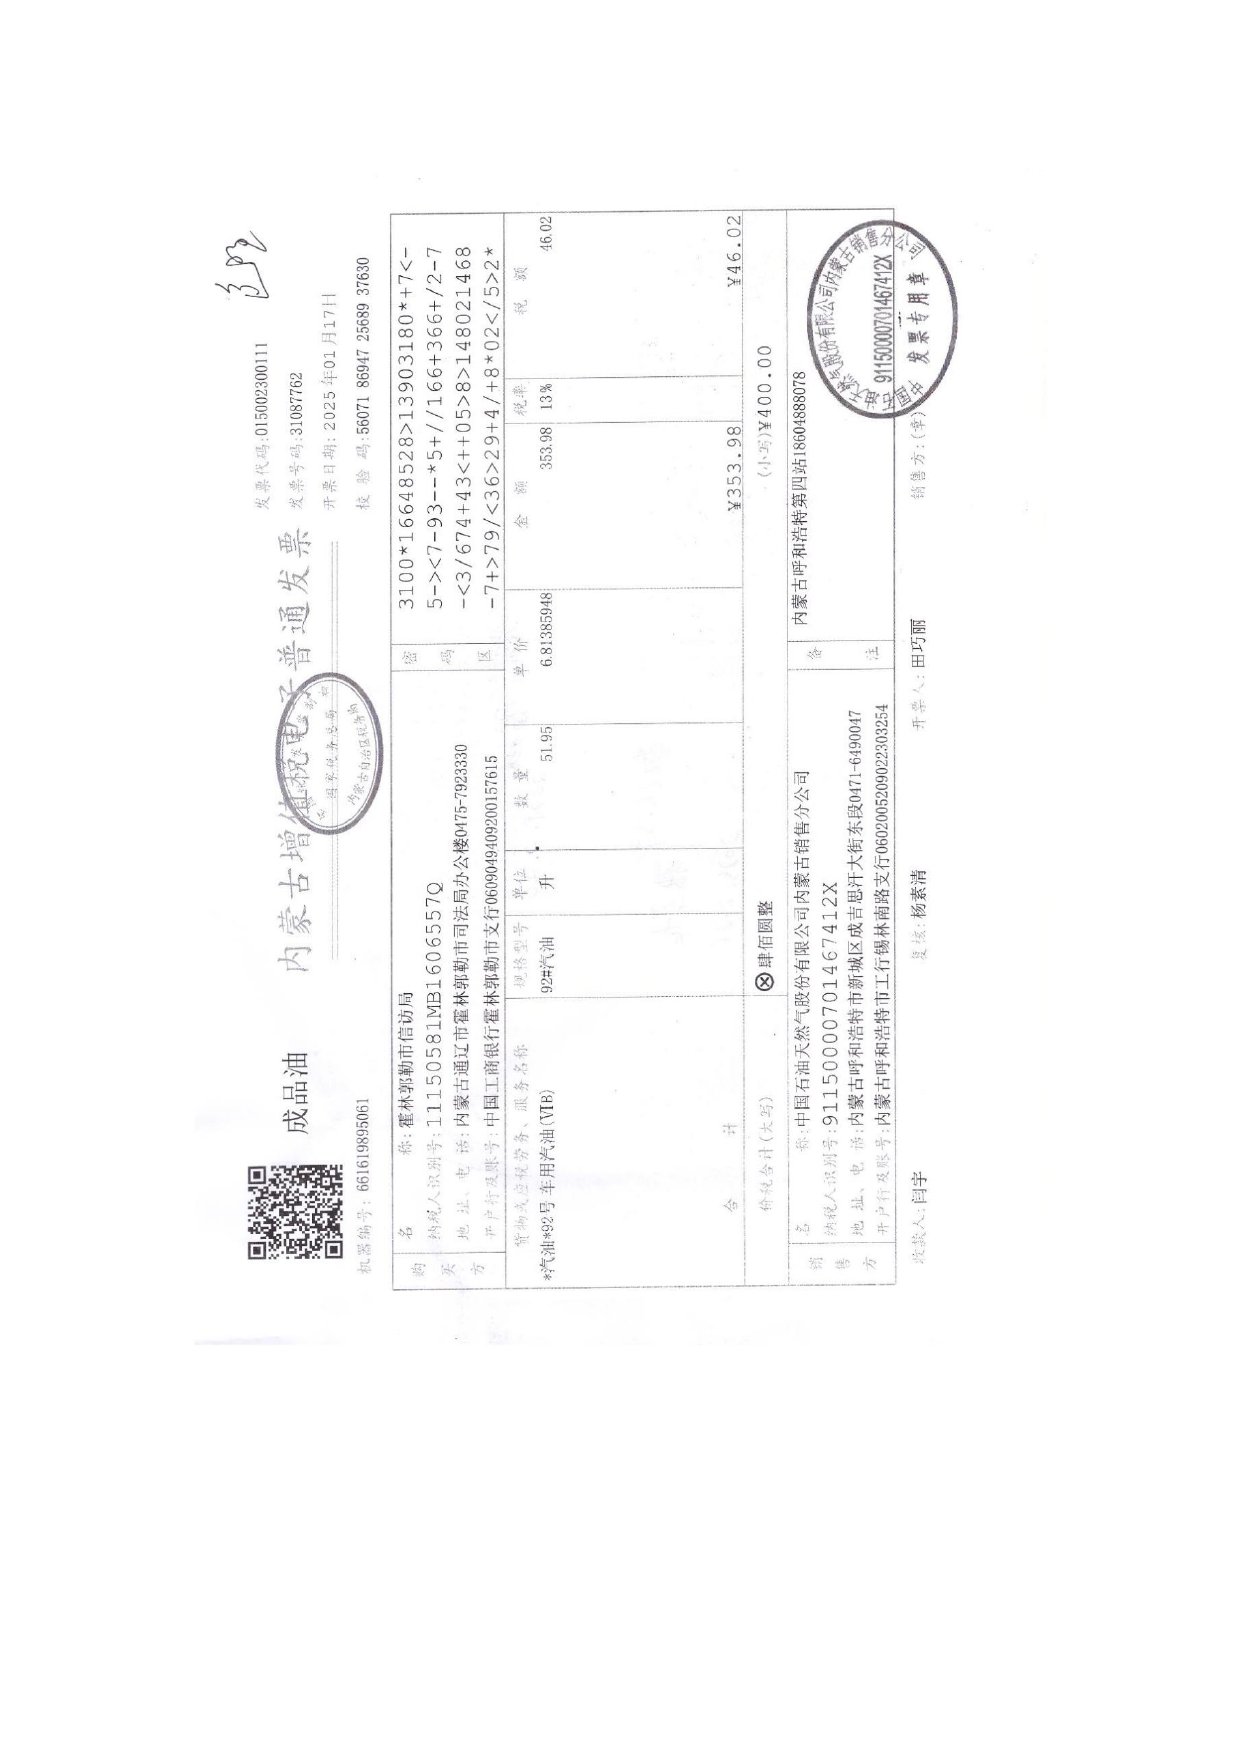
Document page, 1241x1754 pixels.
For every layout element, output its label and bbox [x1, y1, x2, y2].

picture [187, 162, 1052, 1352]
